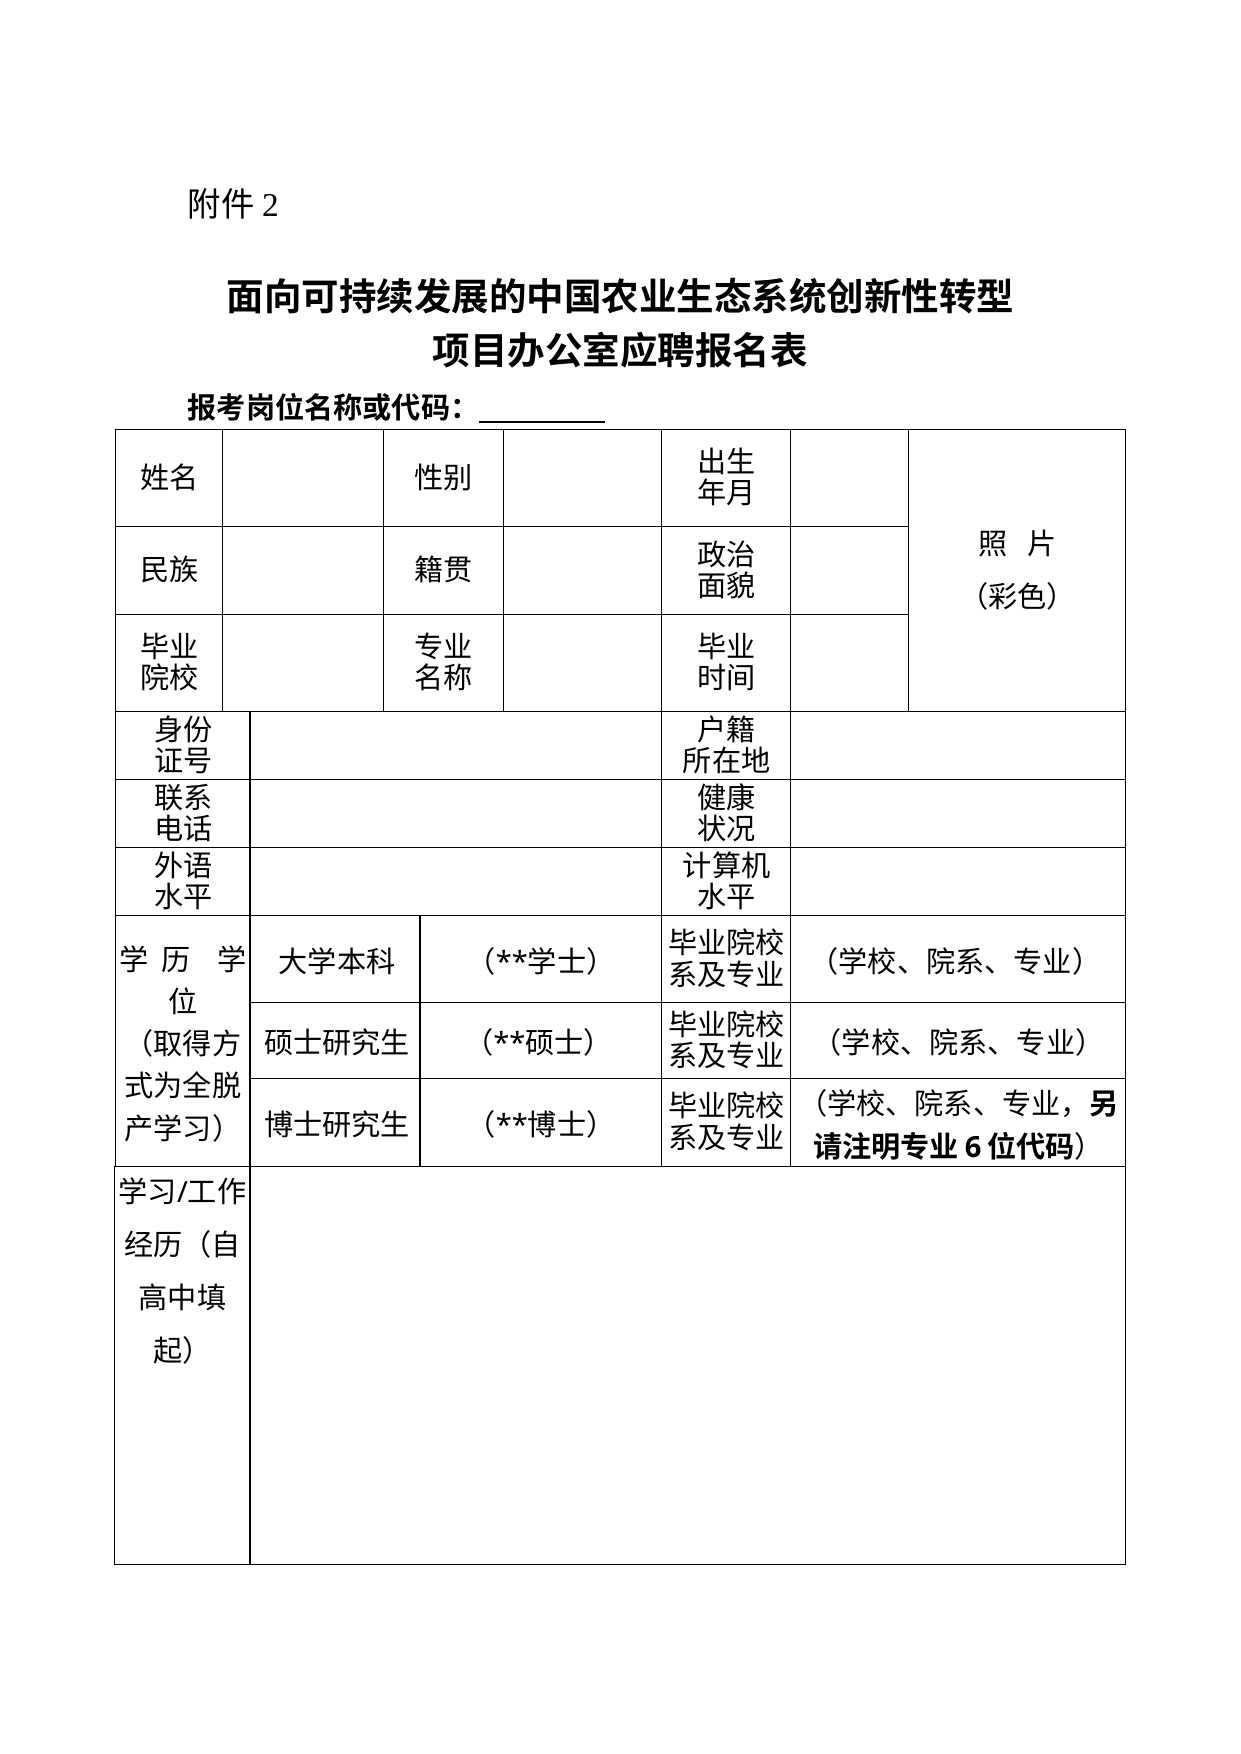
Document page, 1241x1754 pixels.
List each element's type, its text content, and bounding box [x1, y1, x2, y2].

table_cell 专业 名称 [384, 615, 503, 711]
table_cell [251, 848, 661, 915]
table_cell （**博士） [421, 1079, 661, 1166]
table_header [223, 430, 383, 526]
table_header 姓名 [116, 430, 222, 526]
table_cell [251, 1167, 1125, 1564]
table_cell （**学士） [421, 916, 661, 1002]
table_cell [223, 527, 383, 614]
table_cell 政治 面貌 [662, 527, 790, 614]
table_cell 硕士研究生 [251, 1003, 419, 1078]
table_header 性别 [384, 430, 503, 526]
table_header 出生 年月 [662, 430, 790, 526]
table_cell 计算机 水平 [662, 848, 790, 915]
table_header [504, 430, 661, 526]
table_cell [251, 712, 661, 779]
table_cell 民族 [116, 527, 222, 614]
text 面向可持续发展的中国农业生态系统创新性转型 [187, 267, 1053, 321]
table_cell 博士研究生 [251, 1079, 419, 1166]
table_cell [791, 615, 908, 711]
table_cell [223, 615, 383, 711]
table_cell [791, 848, 1125, 915]
table_cell 籍贯 [384, 527, 503, 614]
table_cell （**硕士） [421, 1003, 661, 1078]
table_cell 户籍 所在地 [662, 712, 790, 779]
table_cell 毕业院校 系及专业 [662, 916, 790, 1002]
table_cell [791, 780, 1125, 847]
text 附件2 [187, 170, 1053, 235]
table_cell 健康 状况 [662, 780, 790, 847]
table_header 照 片 （彩色） [909, 430, 1125, 711]
table_cell [504, 615, 661, 711]
table_cell 学 历 学 位 （取得方式为全脱产学习） [116, 916, 249, 1166]
table_cell 毕业 时间 [662, 615, 790, 711]
table_cell 毕业 院校 [116, 615, 222, 711]
table_cell [504, 527, 661, 614]
table_cell 联系 电话 [116, 780, 249, 847]
table_cell （学校、院系、专业，另请注明专业6位代码） [791, 1079, 1125, 1166]
table_cell 大学本科 [251, 916, 419, 1002]
table_cell [251, 780, 661, 847]
table_cell 毕业院校 系及专业 [662, 1079, 790, 1166]
table_cell [791, 527, 908, 614]
text 报考岗位名称或代码： [187, 375, 1053, 429]
table_cell （学校、院系、专业） [791, 1003, 1125, 1078]
table_cell [791, 712, 1125, 779]
table_cell 身份 证号 [116, 712, 249, 779]
table_header [791, 430, 908, 526]
text 项目办公室应聘报名表 [187, 321, 1053, 375]
table_cell 外语 水平 [116, 848, 249, 915]
table_cell 学习/工作经历（自高中填起） [115, 1167, 249, 1564]
table_cell （学校、院系、专业） [791, 916, 1125, 1002]
table_cell 毕业院校 系及专业 [662, 1003, 790, 1078]
